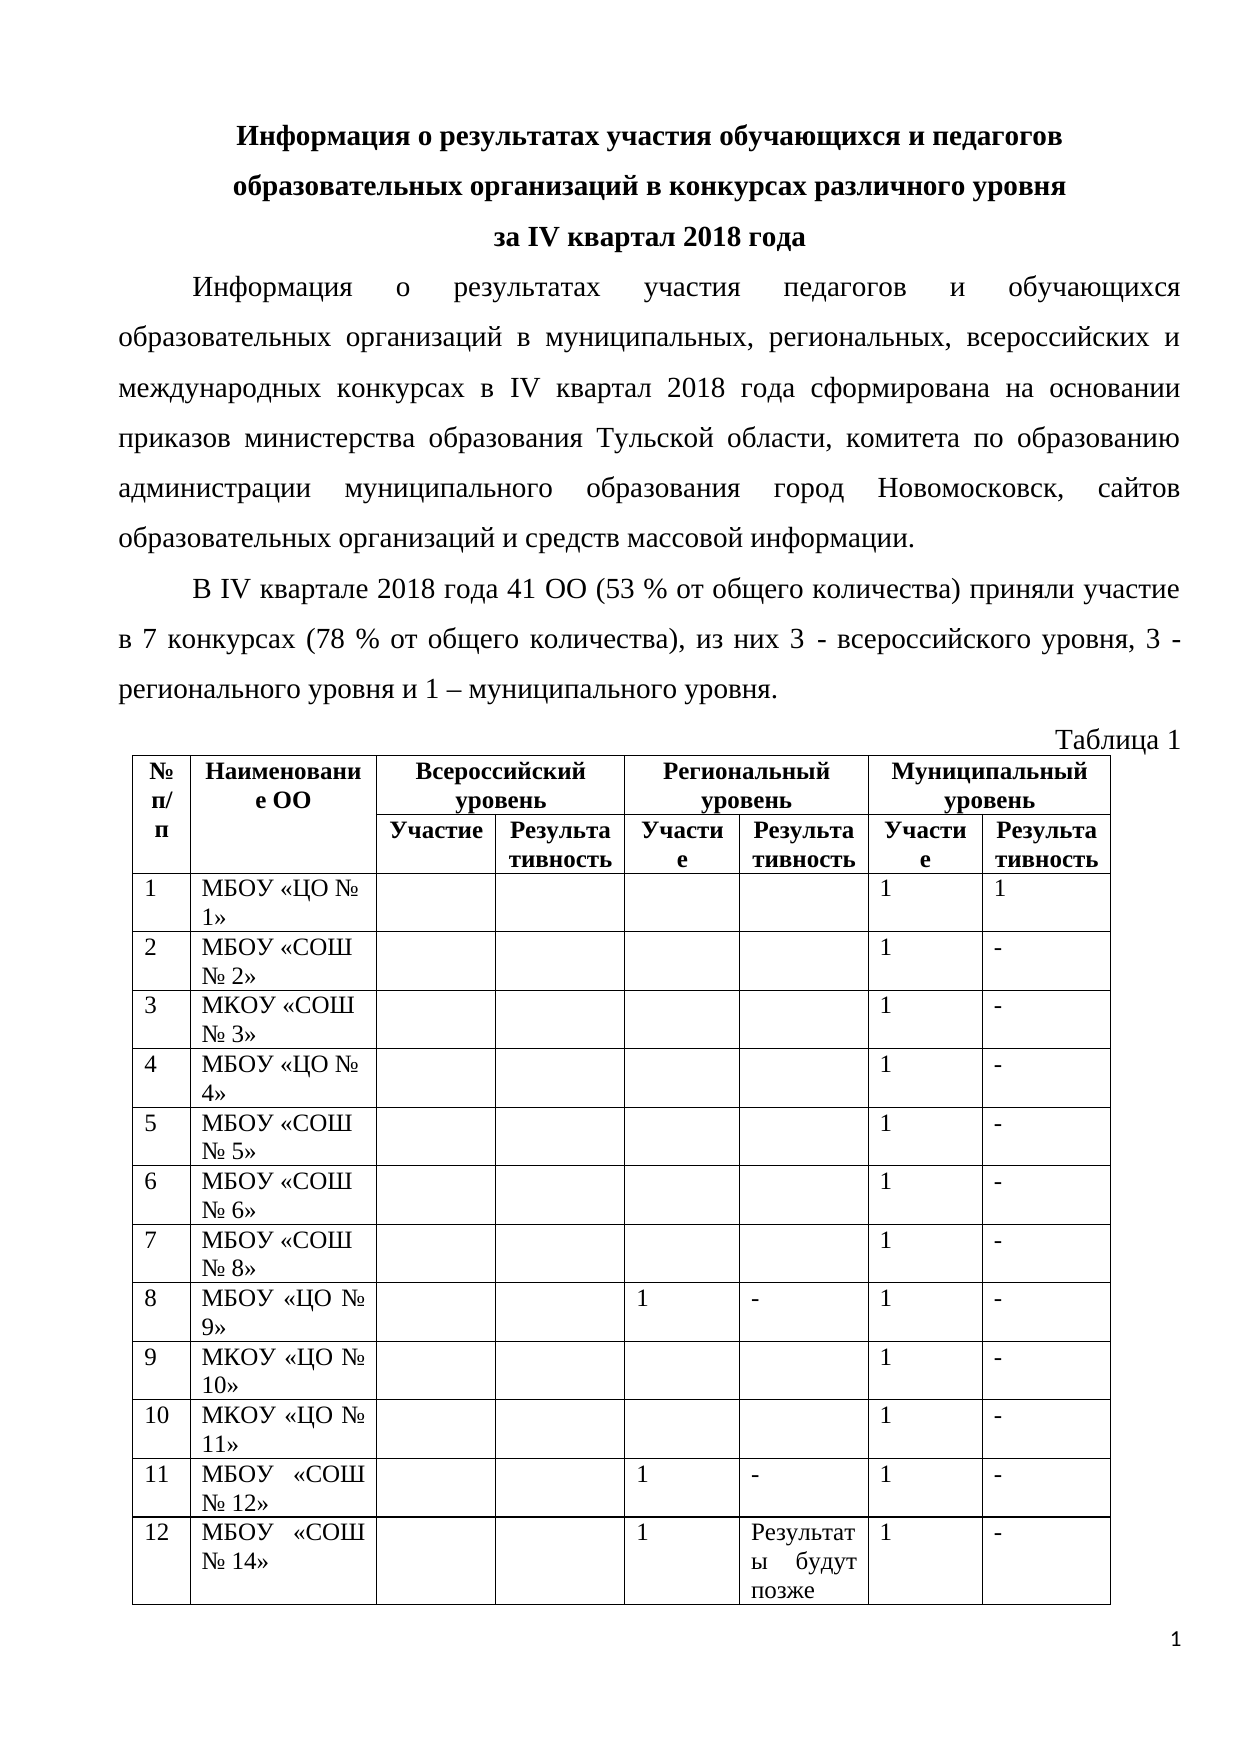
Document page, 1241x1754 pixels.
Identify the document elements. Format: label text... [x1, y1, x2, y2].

table_cell 12 [133, 1518, 190, 1604]
table_cell - [983, 1166, 1110, 1224]
table_cell 1 [869, 874, 982, 931]
table_cell - [983, 1518, 1110, 1604]
table_cell 5 [133, 1108, 190, 1165]
table_cell [740, 1166, 868, 1224]
table_cell [625, 1225, 739, 1282]
table_cell [740, 874, 868, 931]
table_cell - [983, 1049, 1110, 1107]
table_cell [377, 1166, 495, 1224]
table_cell 1 [625, 1283, 739, 1341]
table_cell - [983, 1108, 1110, 1165]
table_cell МБОУ «ЦО № 1» [191, 874, 376, 931]
table_header Наименование ОО [191, 756, 376, 872]
table_cell 3 [133, 991, 190, 1048]
table_cell 1 [625, 1518, 739, 1604]
table_cell [377, 932, 495, 989]
table_cell Участие [625, 815, 739, 872]
table_cell - [983, 1459, 1110, 1516]
text Информация о результатах участия обучающихся и педагогов образовательных организаций в конкурсах различного уровня [118, 118, 1181, 202]
table_cell 1 [869, 1518, 982, 1604]
table_cell МБОУ «СОШ № 5» [191, 1108, 376, 1165]
table_cell [377, 1400, 495, 1458]
table_cell 8 [133, 1283, 190, 1341]
table_cell [496, 1225, 624, 1282]
table_cell Результативность [983, 815, 1110, 872]
table_cell 1 [869, 1049, 982, 1107]
table_header Муниципальный уровень [869, 756, 1110, 814]
table_cell [740, 1108, 868, 1165]
table_cell [740, 991, 868, 1048]
table_cell 1 [869, 1400, 982, 1458]
table_cell МКОУ «ЦО № 10» [191, 1342, 376, 1399]
table_cell [377, 1283, 495, 1341]
table_cell МБОУ «ЦО № 9» [191, 1283, 376, 1341]
text за IV квартал 2018 года [118, 219, 1181, 252]
table_cell 1 [869, 932, 982, 989]
table_cell [740, 1400, 868, 1458]
table_cell 1 [869, 991, 982, 1048]
table_cell 4 [133, 1049, 190, 1107]
table_cell МБОУ «СОШ № 14» [191, 1518, 376, 1604]
table_cell МКОУ «ЦО № 11» [191, 1400, 376, 1458]
table_cell 1 [625, 1459, 739, 1516]
table_cell [625, 932, 739, 989]
table_cell [496, 932, 624, 989]
table_cell - [740, 1283, 868, 1341]
table_cell - [983, 932, 1110, 989]
table_cell [496, 1518, 624, 1604]
table_cell Результаты будут позже [740, 1518, 868, 1604]
table_cell [625, 991, 739, 1048]
table_cell Участие [377, 815, 495, 872]
table_cell [496, 1459, 624, 1516]
table_cell 2 [133, 932, 190, 989]
table_header № п/п [133, 756, 190, 872]
table_cell [496, 1166, 624, 1224]
table_cell [377, 1108, 495, 1165]
text В IV квартале 2018 года 41 ОО (53 % от общего количества) приняли участие в 7 конкурсах (78 % от общего количества), из них 3 - всероссийского уровня, 3 - регионального уровня и 1 – муниципального уровня. [118, 571, 1181, 705]
table_cell [377, 1342, 495, 1399]
table_cell [496, 1049, 624, 1107]
table_cell МБОУ «СОШ № 2» [191, 932, 376, 989]
table_cell 9 [133, 1342, 190, 1399]
table_cell [377, 874, 495, 931]
table_cell 1 [869, 1283, 982, 1341]
table_cell [740, 932, 868, 989]
table_cell [740, 1225, 868, 1282]
table_cell [377, 1225, 495, 1282]
table_cell 1 [869, 1166, 982, 1224]
table_cell 1 [869, 1225, 982, 1282]
table_cell 11 [133, 1459, 190, 1516]
table_cell [377, 1049, 495, 1107]
table_cell 6 [133, 1166, 190, 1224]
table_cell [377, 991, 495, 1048]
table_cell - [740, 1459, 868, 1516]
table_cell Участие [869, 815, 982, 872]
table_cell [496, 991, 624, 1048]
table_header Региональный уровень [625, 756, 868, 814]
table_cell [625, 1049, 739, 1107]
table_cell [377, 1518, 495, 1604]
table_cell МБОУ «СОШ № 8» [191, 1225, 376, 1282]
table_cell [496, 1342, 624, 1399]
table_cell [625, 1108, 739, 1165]
table_cell 1 [869, 1342, 982, 1399]
text Информация о результатах участия педагогов и обучающихся образовательных организаций в муниципальных, региональных, всероссийских и международных конкурсах в IV квартал 2018 года сформирована на основании приказов министерства образования Тульской области, комитета по образованию администрации муниципального образования город Новомосковск, сайтов образовательных организаций и средств массовой информации. [118, 269, 1181, 554]
table_cell 7 [133, 1225, 190, 1282]
table_cell 1 [133, 874, 190, 931]
table_cell [625, 1166, 739, 1224]
table_cell - [983, 1225, 1110, 1282]
table_header Всероссийский уровень [377, 756, 624, 814]
table_cell [740, 1049, 868, 1107]
table_cell [496, 1400, 624, 1458]
table_cell [625, 1400, 739, 1458]
table_cell 1 [869, 1459, 982, 1516]
table_cell 1 [869, 1108, 982, 1165]
table_cell МКОУ «СОШ № 3» [191, 991, 376, 1048]
table_cell - [983, 991, 1110, 1048]
table_cell МБОУ «СОШ № 6» [191, 1166, 376, 1224]
table_cell [496, 874, 624, 931]
table_cell [625, 1342, 739, 1399]
table_cell МБОУ «СОШ № 12» [191, 1459, 376, 1516]
table_cell [496, 1283, 624, 1341]
table_cell МБОУ «ЦО № 4» [191, 1049, 376, 1107]
table_cell Результативность [740, 815, 868, 872]
table_cell [740, 1342, 868, 1399]
table_cell - [983, 1400, 1110, 1458]
table_cell 1 [983, 874, 1110, 931]
table_cell [625, 874, 739, 931]
text Таблица 1 [118, 722, 1181, 755]
table_cell - [983, 1342, 1110, 1399]
table_cell [496, 1108, 624, 1165]
table_cell [377, 1459, 495, 1516]
table_cell 10 [133, 1400, 190, 1458]
table_cell - [983, 1283, 1110, 1341]
table_cell Результативность [496, 815, 624, 872]
